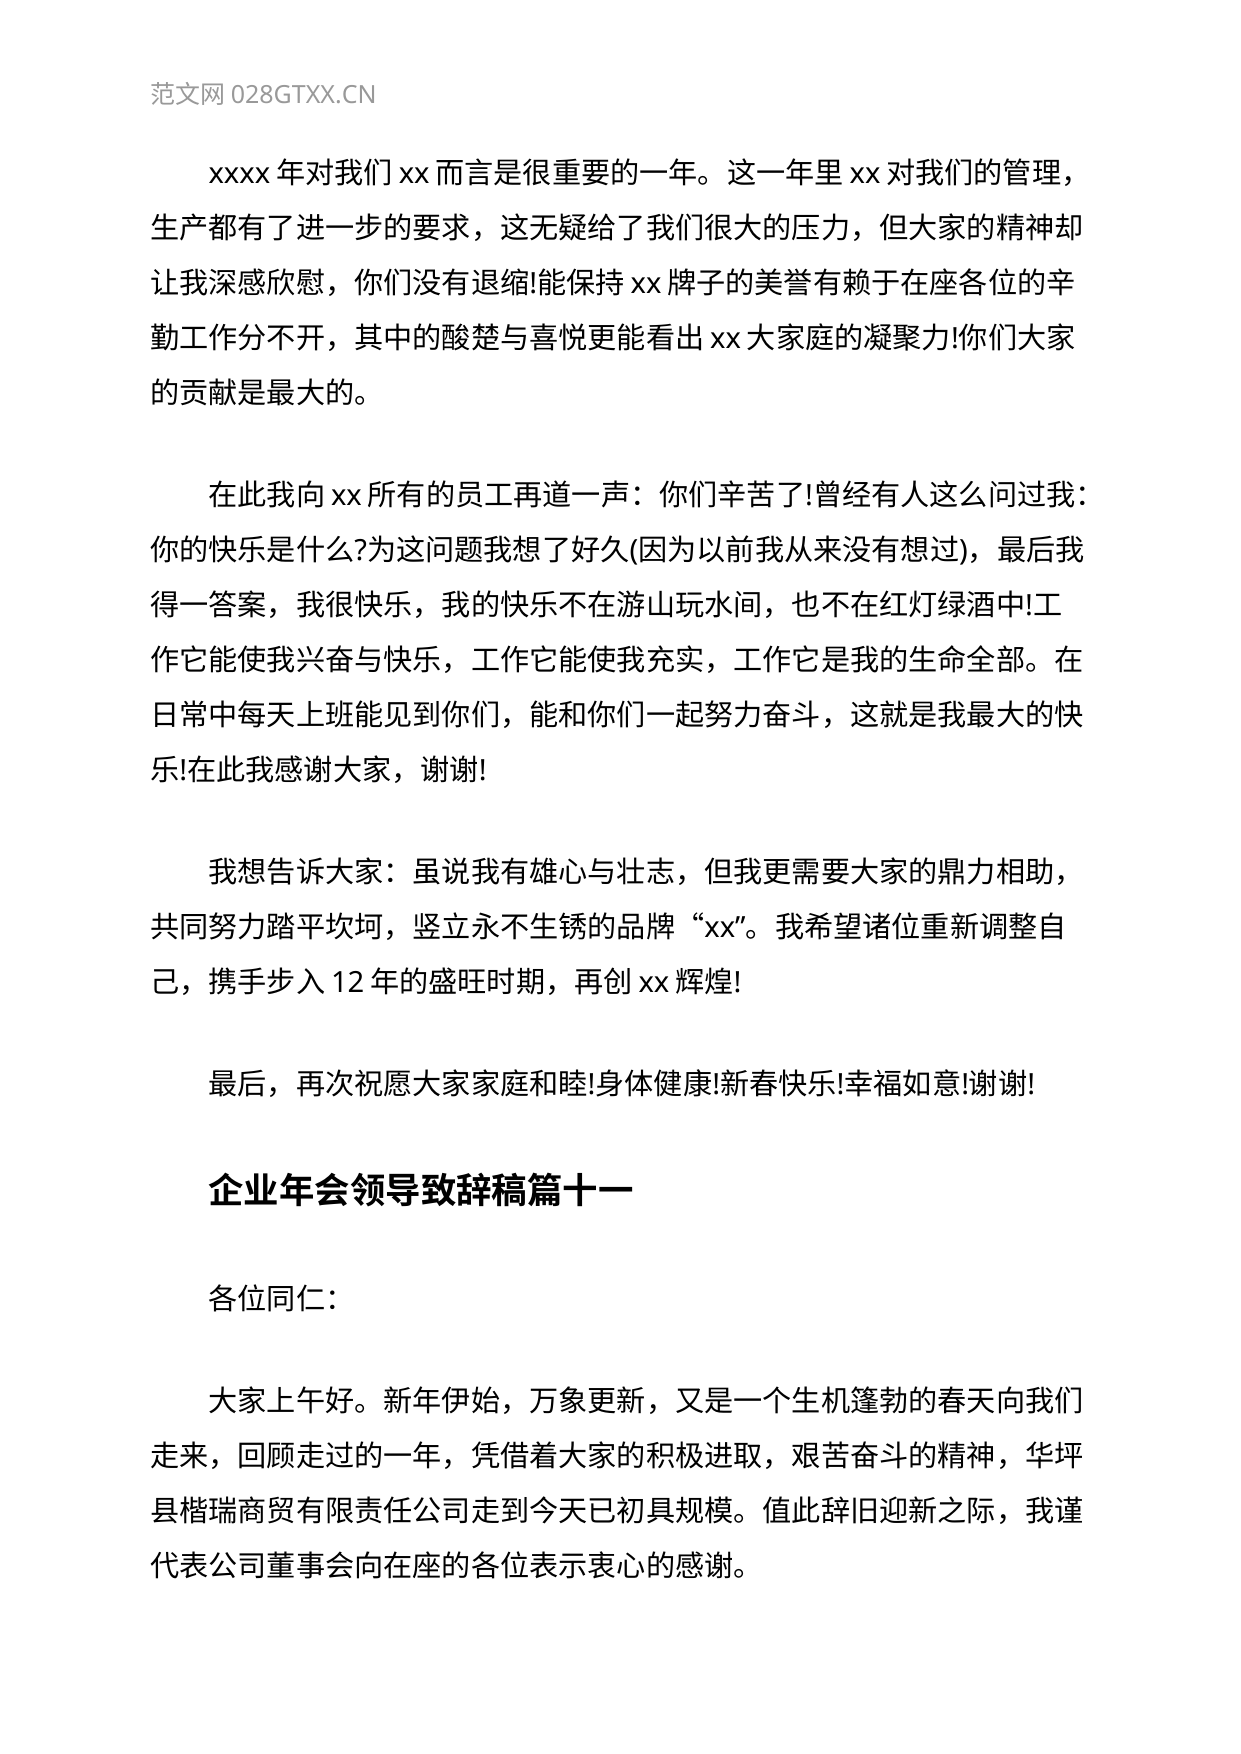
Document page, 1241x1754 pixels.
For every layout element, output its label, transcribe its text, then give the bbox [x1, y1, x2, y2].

text 在此我向xx所有的员工再道一声：你们辛苦了!曾经有人这么问过我：你的快乐是什么?为这问题我想了好久(因为以前我从来没有想过)，最后我得一答案，我很快乐，我的快乐不在游山玩水间，也不在红灯绿酒中!工作它能使我兴奋与快乐，工作它能使我充实，工作它是我的生命全部。在日常中每天上班能见到你们，能和你们一起努力奋斗，这就是我最大的快乐!在此我感谢大家，谢谢! [150, 472, 1090, 789]
text 各位同仁： [150, 1276, 1090, 1318]
text 企业年会领导致辞稿篇十一 [150, 1162, 1090, 1213]
text 我想告诉大家：虽说我有雄心与壮志，但我更需要大家的鼎力相助，共同努力踏平坎坷，竖立永不生锈的品牌“xx”。我希望诸位重新调整自己，携手步入12年的盛旺时期，再创xx辉煌! [150, 848, 1090, 1001]
text xxxx年对我们xx而言是很重要的一年。这一年里xx对我们的管理，生产都有了进一步的要求，这无疑给了我们很大的压力，但大家的精神却让我深感欣慰，你们没有退缩!能保持xx牌子的美誉有赖于在座各位的辛勤工作分不开，其中的酸楚与喜悦更能看出xx大家庭的凝聚力!你们大家的贡献是最大的。 [150, 150, 1090, 412]
text 最后，再次祝愿大家家庭和睦!身体健康!新春快乐!幸福如意!谢谢! [150, 1060, 1090, 1103]
text 大家上午好。新年伊始，万象更新，又是一个生机篷勃的春天向我们走来，回顾走过的一年，凭借着大家的积极进取，艰苦奋斗的精神，华坪县楷瑞商贸有限责任公司走到今天已初具规模。值此辞旧迎新之际，我谨代表公司董事会向在座的各位表示衷心的感谢。 [150, 1377, 1090, 1584]
